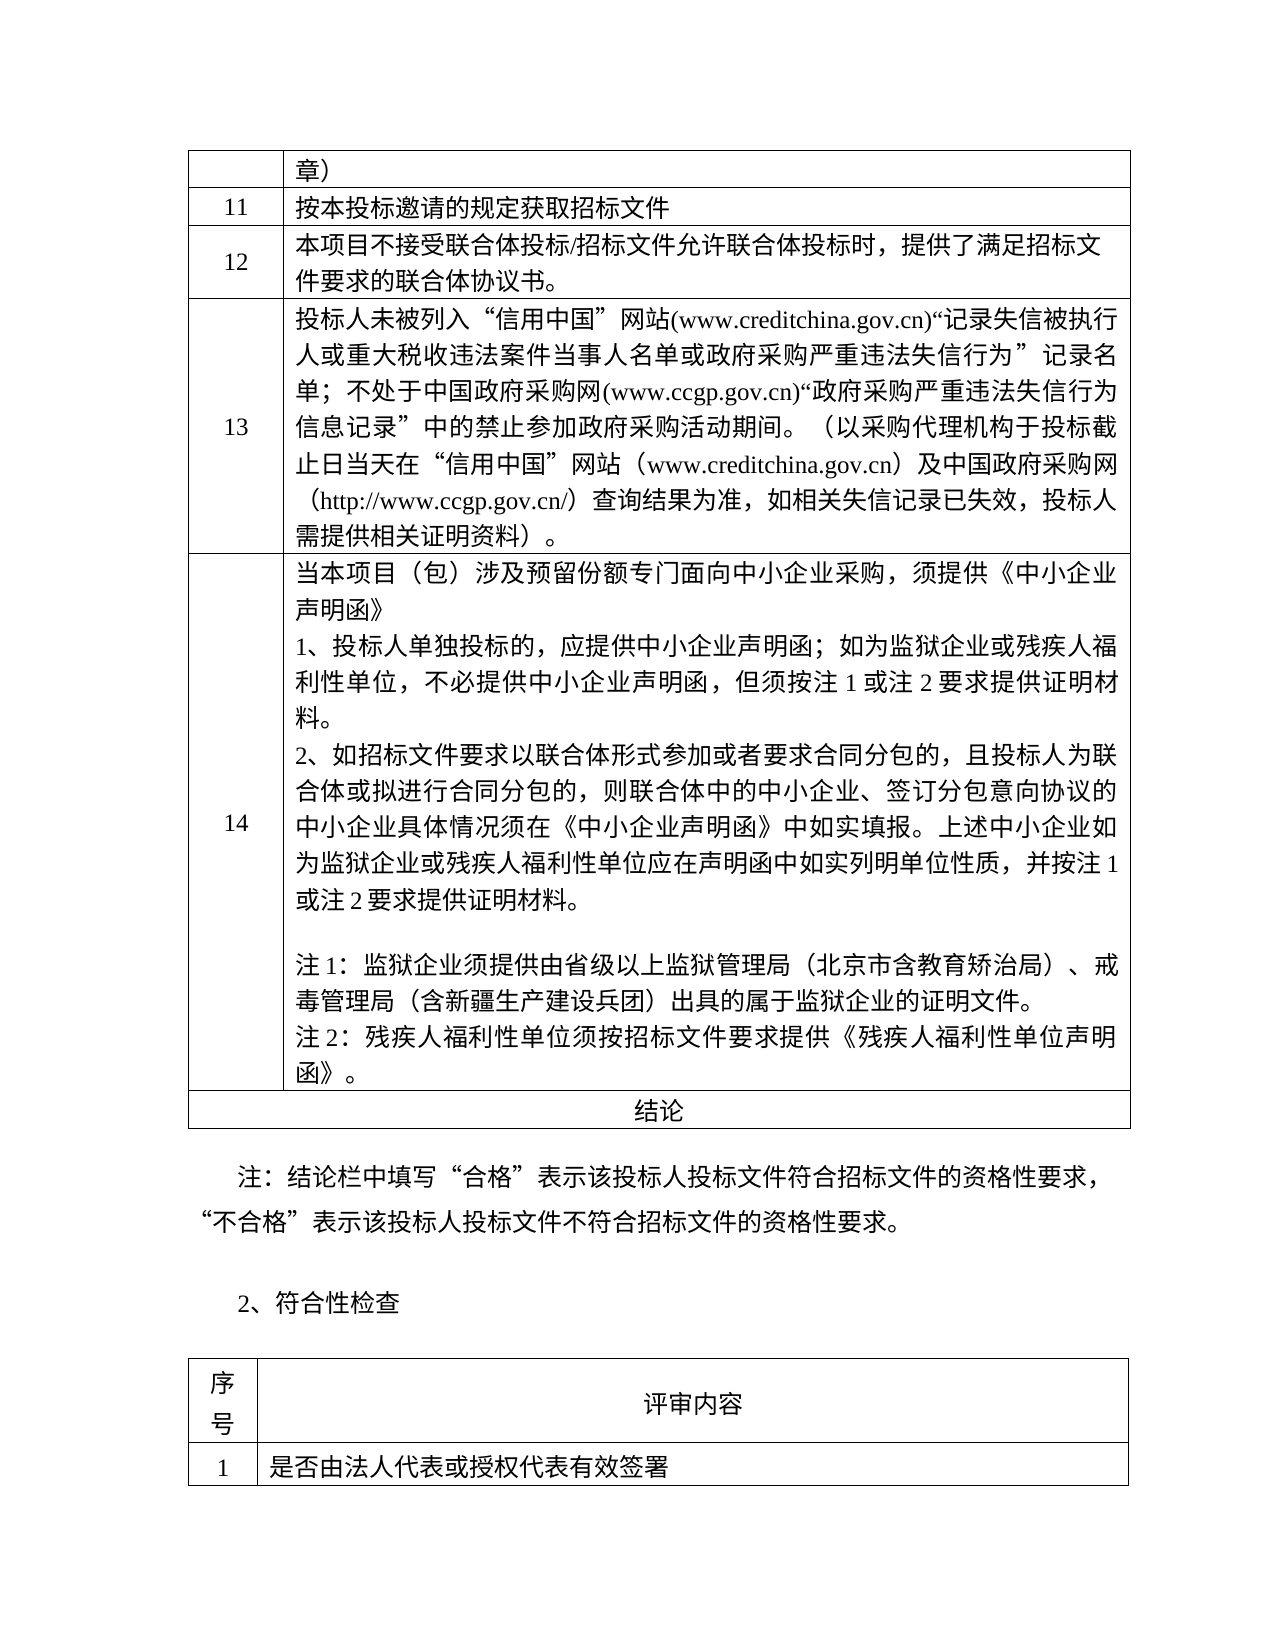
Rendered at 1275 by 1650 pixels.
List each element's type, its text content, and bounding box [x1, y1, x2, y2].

table_cell 是否由法人代表或授权代表有效签署 [258, 1443, 1128, 1485]
text 注：结论栏中填写“合格”表示该投标人投标文件符合招标文件的资格性要求，“不合格”表示该投标人投标文件不符合招标文件的资格性要求。 [187, 1157, 1087, 1239]
table_header 序号 [189, 1359, 257, 1442]
table_cell 结论 [189, 1091, 1130, 1127]
table_cell 1 [189, 1443, 257, 1485]
table_cell 14 [189, 554, 283, 1090]
text 2、符合性检查 [187, 1284, 1087, 1320]
table_cell 按本投标邀请的规定获取招标文件 [284, 188, 1130, 224]
table_cell 10 [189, 151, 283, 187]
table_cell 13 [189, 299, 283, 553]
table_cell 当本项目（包）涉及预留份额专门面向中小企业采购，须提供《中小企业声明函》 1、投标人单独投标的，应提供中小企业声明函；如为监狱企业或残疾人福利性单位，不必提供中小企业声明函，但须按注1或注2要求提供证明材料。 2、如招标文件要求以联合体形式参加或者要求合同分包的，且投标人为联合体或拟进行合同分包的，则联合体中的中小企业、签订分包意向协议的中小企业具体情况须在《中小企业声明函》中如实填报。上述中小企业如为监狱企业或残疾人福利性单位应在声明函中如实列明单位性质，并按注1或注2要求提供证明材料。 注1：监狱企业须提供由省级以上监狱管理局（北京市含教育矫治局）、戒毒管理局（含新疆生产建设兵团）出具的属于监狱企业的证明文件。 注2：残疾人福利性单位须按招标文件要求提供《残疾人福利性单位声明函》。 [284, 554, 1130, 1090]
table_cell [284, 151, 1130, 187]
table_cell 12 [189, 226, 283, 298]
table_header 评审内容 [258, 1359, 1128, 1442]
table_cell 11 [189, 188, 283, 224]
table_cell 投标人未被列入“信用中国”网站(www.creditchina.gov.cn)“记录失信被执行人或重大税收违法案件当事人名单或政府采购严重违法失信行为”记录名单；不处于中国政府采购网(www.ccgp.gov.cn)“政府采购严重违法失信行为信息记录”中的禁止参加政府采购活动期间。（以采购代理机构于投标截止日当天在“信用中国”网站（www.creditchina.gov.cn）及中国政府采购网（http://www.ccgp.gov.cn/）查询结果为准，如相关失信记录已失效，投标人需提供相关证明资料）。 [284, 299, 1130, 553]
table_cell 本项目不接受联合体投标/招标文件允许联合体投标时，提供了满足招标文件要求的联合体协议书。 [284, 226, 1130, 298]
